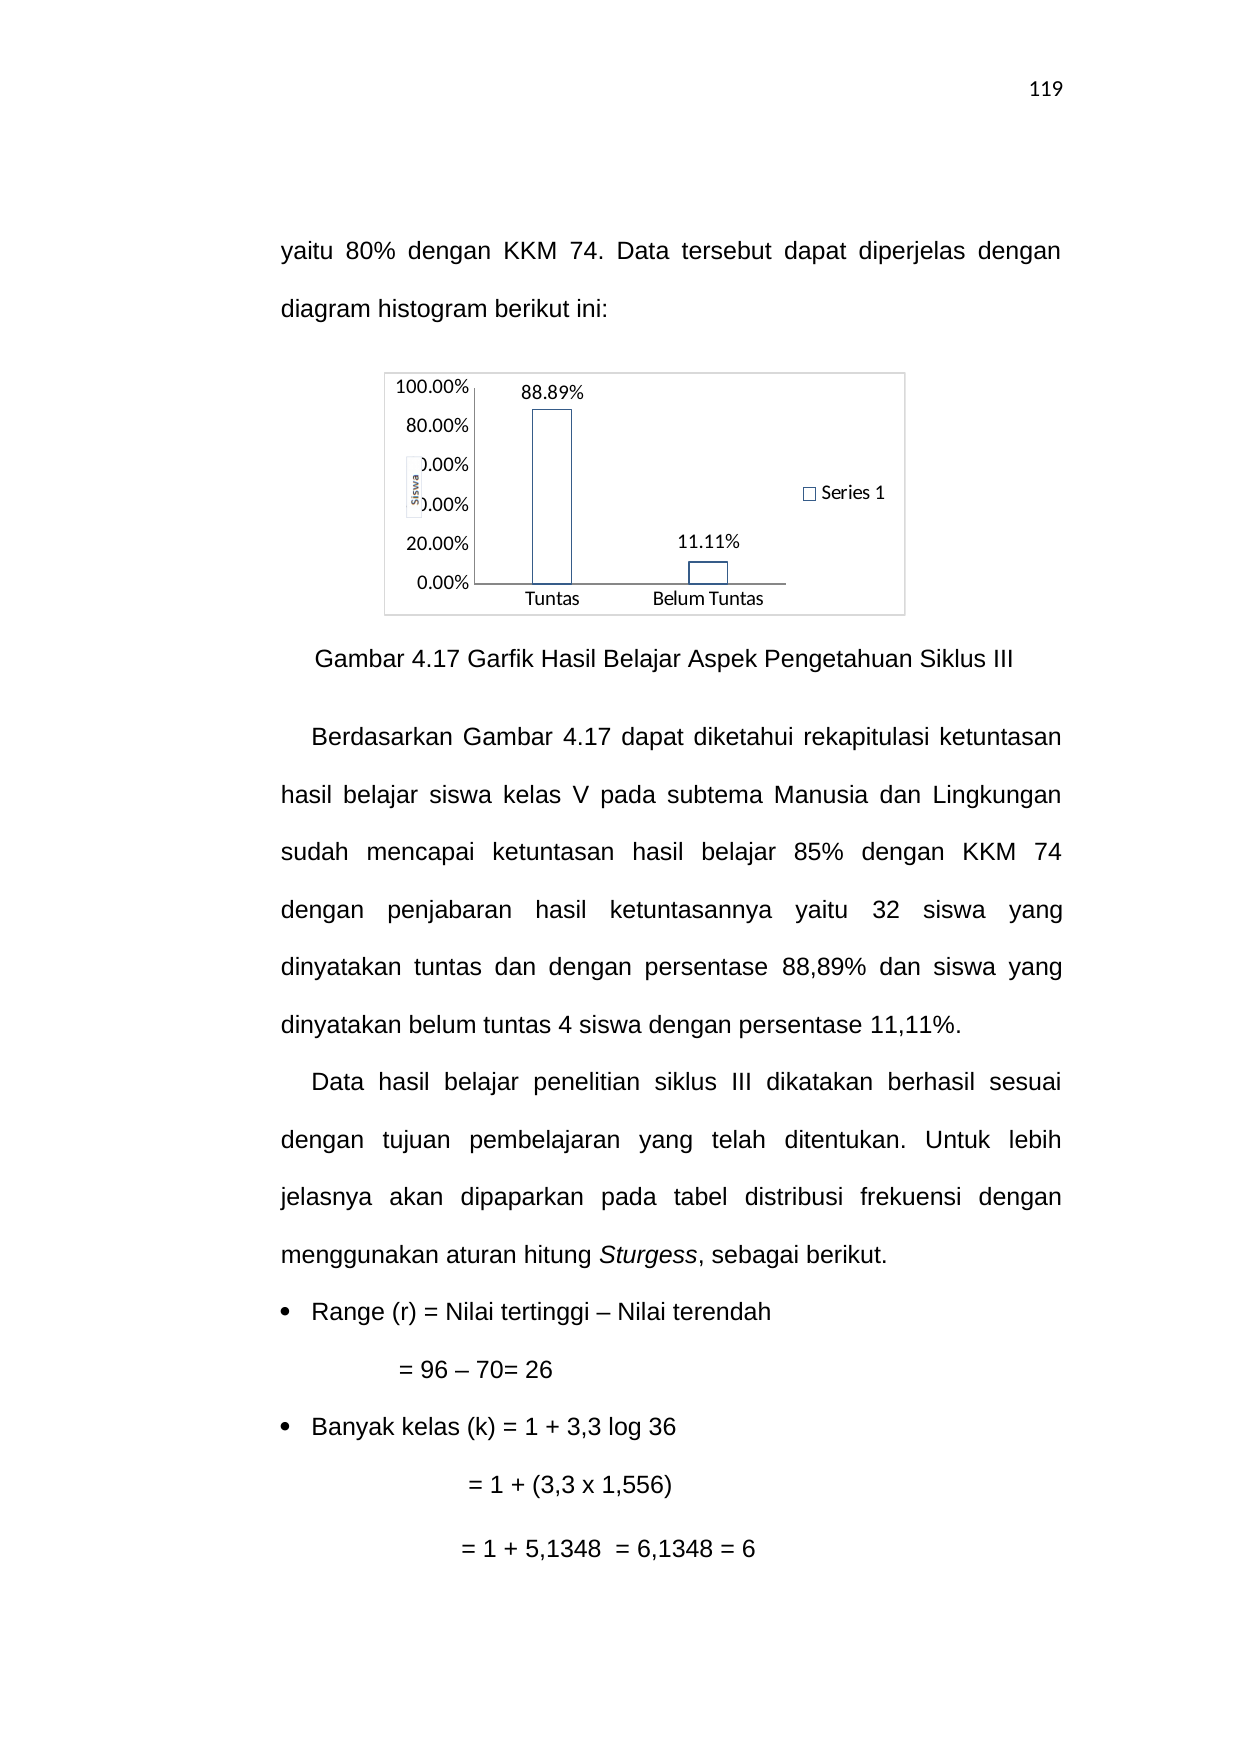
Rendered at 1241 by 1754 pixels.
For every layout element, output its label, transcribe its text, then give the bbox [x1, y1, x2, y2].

list Berdasarkan Gambar 4.17 dapat diketahui rekapitulasi ketuntasan hasil belajar siswa kelas V pada subtema Manusia dan Lingkungan sudah mencapai ketuntasan hasil belajar 85% dengan KKM 74 dengan penjabaran hasil ketuntasannya yaitu 32 siswa yang dinyatakan tuntas dan dengan persentase 88,89% dan siswa yang dinyatakan belum tuntas 4 siswa dengan persentase 11,11%. [281, 722, 1063, 1038]
text Data hasil belajar penelitian siklus III dikatakan berhasil sesuai dengan tujuan pembelajaran yang telah ditentukan. Untuk lebih jelasnya akan dipaparkan pada tabel distribusi frekuensi dengan menggunakan aturan hitung Sturgess, sebagai berikut. [281, 1067, 1063, 1268]
text = 1 + 5,1348 = 6,1348 = 6 [236, 1534, 1063, 1563]
list Range (r) = Nilai tertinggi – Nilai terendah [281, 1297, 1063, 1326]
list = 96 – 70= 26 [399, 1355, 1063, 1384]
text Gambar 4.17 Garfik Hasil Belajar Aspek Pengetahuan Siklus III [266, 644, 1063, 673]
text = 1 + (3,3 x 1,556) [236, 1470, 1063, 1499]
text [281, 236, 1063, 322]
list Banyak kelas (k) = 1 + 3,3 log 36 [281, 1412, 1063, 1441]
picture [407, 457, 422, 518]
